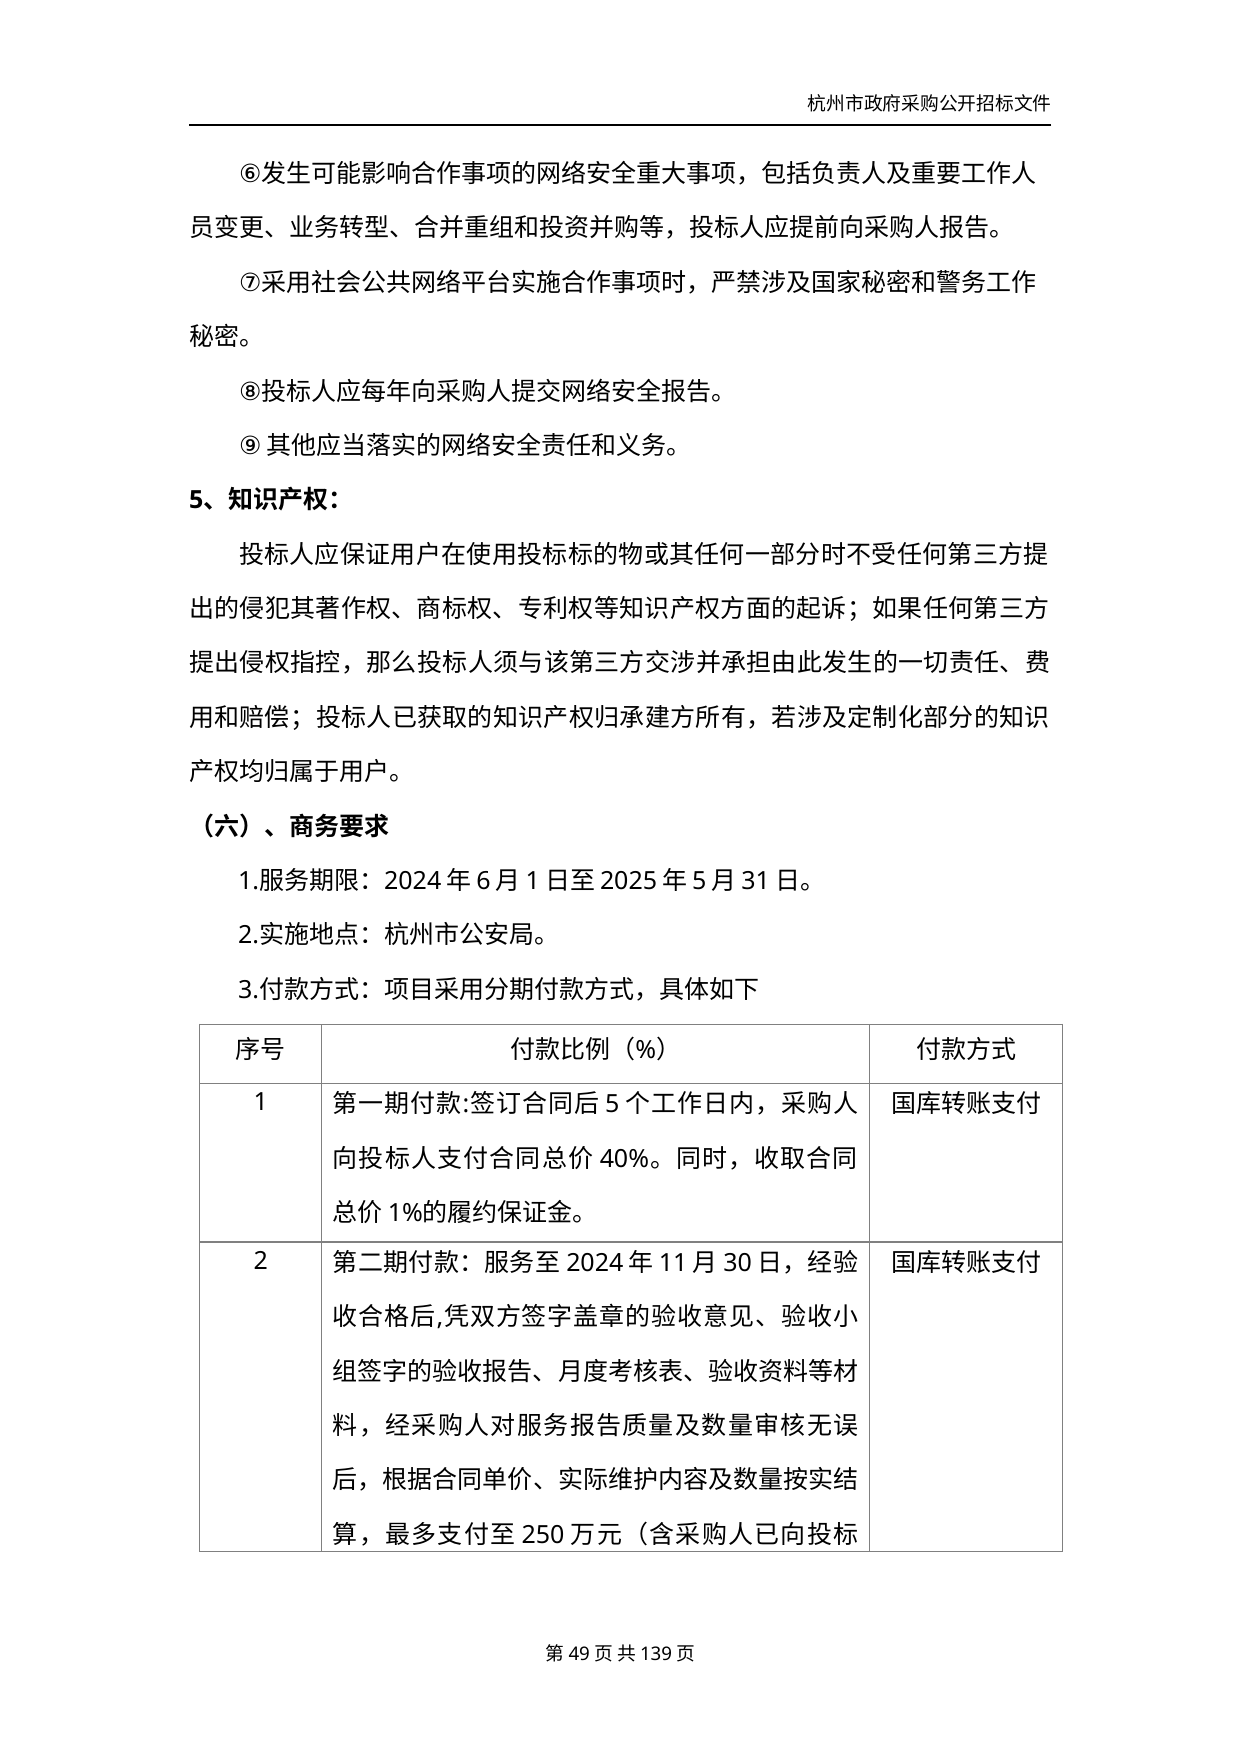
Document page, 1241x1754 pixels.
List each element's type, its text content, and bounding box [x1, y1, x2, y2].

table_cell 国库转账支付 [870, 1084, 1062, 1241]
text ⑧投标人应每年向采购人提交网络安全报告。 [189, 371, 1051, 407]
text （六）、商务要求 [189, 806, 1051, 842]
table_cell 1 [200, 1084, 321, 1241]
table_header 序号 [200, 1025, 321, 1083]
text 2.实施地点：杭州市公安局。 [189, 915, 1051, 951]
table_header 付款方式 [870, 1025, 1062, 1083]
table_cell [322, 1243, 869, 1551]
text 5、知识产权： [189, 480, 1051, 516]
text 3.付款方式：项目采用分期付款方式，具体如下 [189, 969, 1051, 1005]
text ⑦采用社会公共网络平台实施合作事项时，严禁涉及国家秘密和警务工作秘密。 [189, 262, 1051, 353]
text ⑥发生可能影响合作事项的网络安全重大事项，包括负责人及重要工作人员变更、业务转型、合并重组和投资并购等，投标人应提前向采购人报告。 [189, 153, 1051, 244]
table_cell 2 [200, 1243, 321, 1551]
text 1.服务期限：2024年6月1日至2025年5月31日。 [189, 860, 1051, 897]
table_cell 国库转账支付 [870, 1243, 1062, 1551]
text ⑨其他应当落实的网络安全责任和义务。 [189, 425, 1051, 462]
text 投标人应保证用户在使用投标标的物或其任何一部分时不受任何第三方提出的侵犯其著作权、商标权、专利权等知识产权方面的起诉；如果任何第三方提出侵权指控，那么投标人须与该第三方交涉并承担由此发生的一切责任、费用和赔偿；投标人已获取的知识产权归承建方所有，若涉及定制化部分的知识产权均归属于用户。 [189, 534, 1051, 788]
table_cell 第一期付款:签订合同后5个工作日内，采购人向投标人支付合同总价40%。同时，收取合同总价1%的履约保证金。 [322, 1084, 869, 1241]
table_header 付款比例（%） [322, 1025, 869, 1083]
